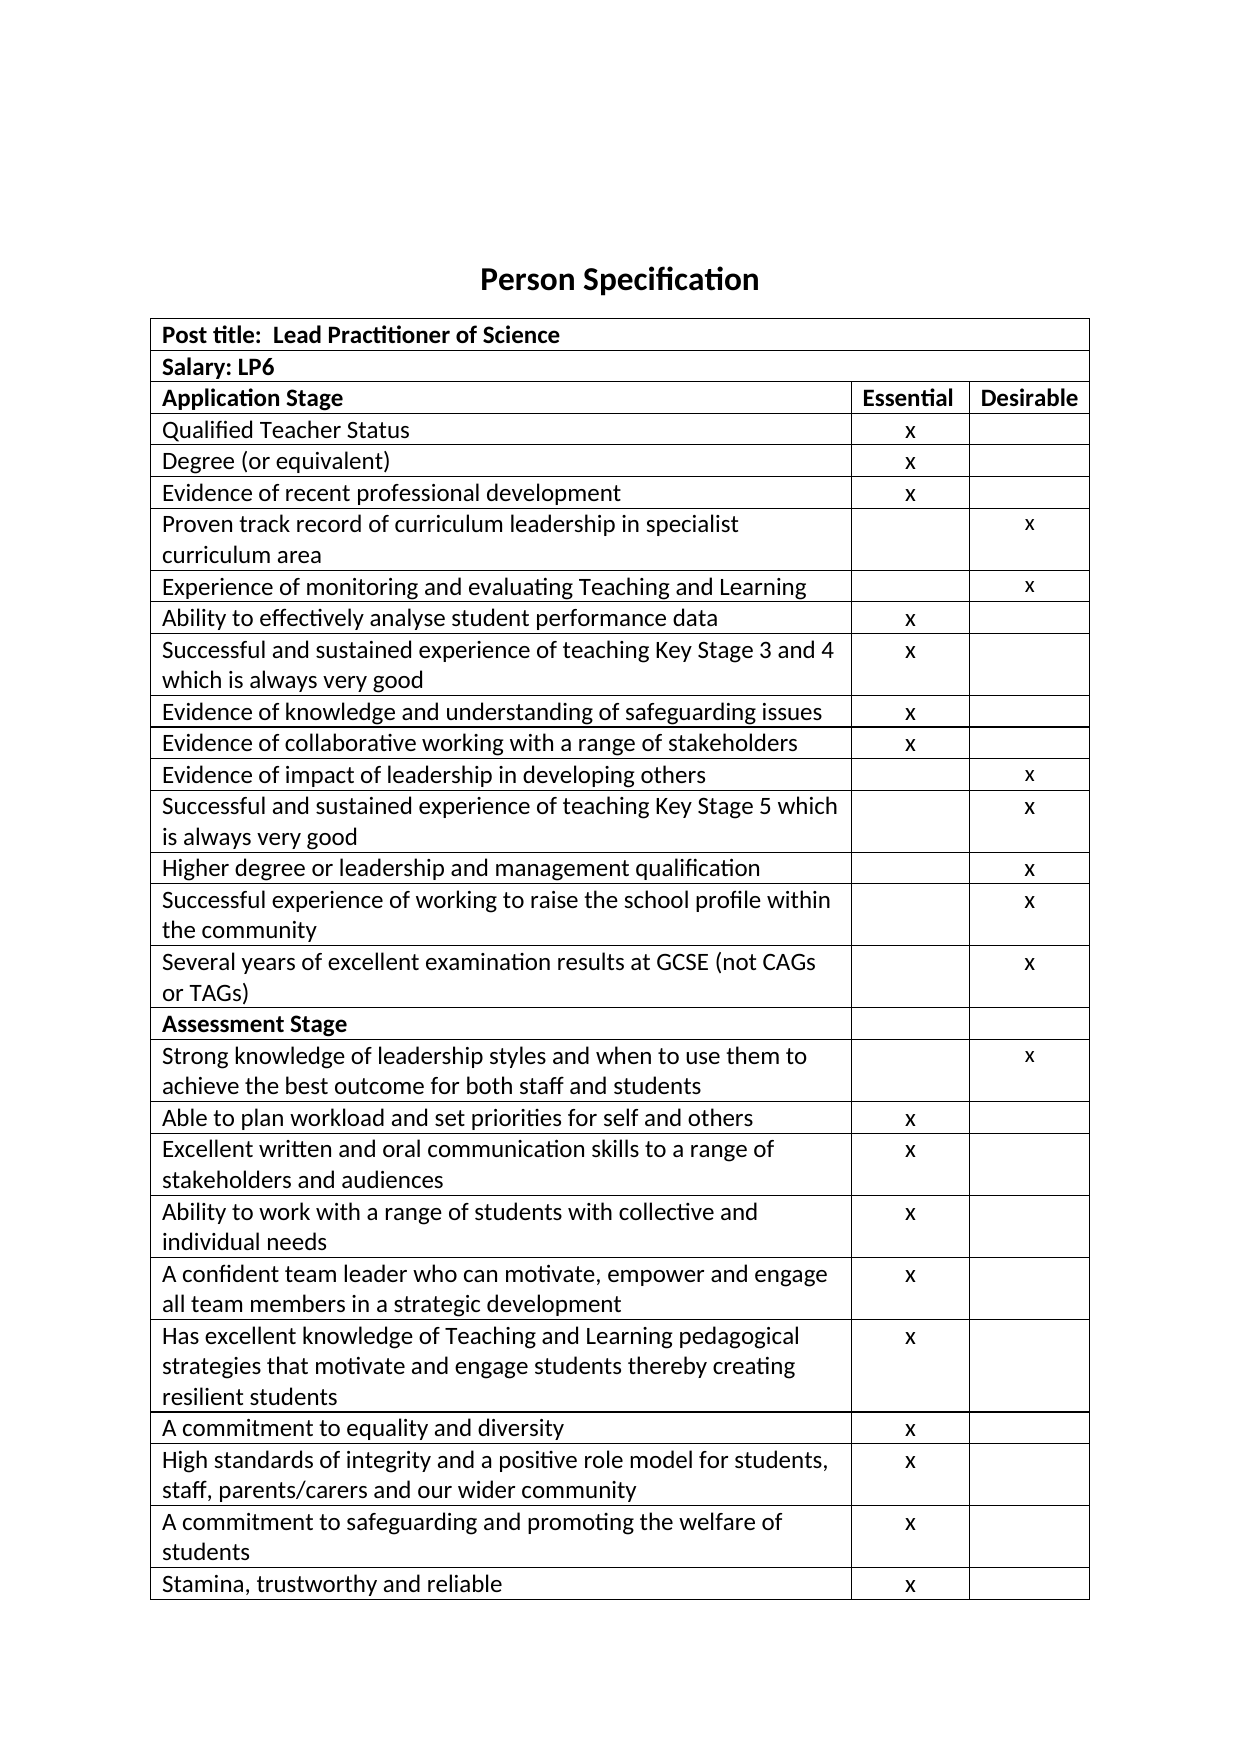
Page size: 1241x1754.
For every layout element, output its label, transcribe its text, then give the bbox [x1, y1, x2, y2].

table_cell x [852, 1444, 969, 1505]
table_cell x [852, 1196, 969, 1257]
table_cell x [970, 853, 1089, 883]
table_cell [852, 853, 969, 883]
table_cell [970, 414, 1089, 444]
table_cell x [970, 759, 1089, 789]
table_header Post title: Lead Practitioner of Science [151, 319, 1089, 350]
table_cell x [970, 509, 1089, 569]
table_cell [970, 1134, 1089, 1194]
table_cell x [852, 414, 969, 444]
table_cell [970, 728, 1089, 758]
table_cell Experience of monitoring and evaluating Teaching and Learning [151, 571, 851, 601]
table_cell x [970, 571, 1089, 601]
table_cell [970, 634, 1089, 695]
table_cell x [852, 602, 969, 633]
table_cell x [970, 946, 1089, 1007]
table_cell A commitment to safeguarding and promoting the welfare of students [151, 1506, 851, 1567]
table_cell x [852, 728, 969, 758]
table_cell Stamina, trustworthy and reliable [151, 1568, 851, 1599]
table_cell Several years of excellent examination results at GCSE (not CAGs or TAGs) [151, 946, 851, 1007]
table_cell Successful and sustained experience of teaching Key Stage 3 and 4 which is always very good [151, 634, 851, 695]
table_cell x [852, 1134, 969, 1194]
table_cell [970, 1413, 1089, 1443]
table_cell [970, 1008, 1089, 1039]
table_cell [970, 1506, 1089, 1567]
table_cell x [852, 477, 969, 507]
table_cell Evidence of knowledge and understanding of safeguarding issues [151, 696, 851, 726]
table_cell Desirable [970, 382, 1089, 413]
table_cell Able to plan workload and set priorities for self and others [151, 1102, 851, 1132]
table_cell [970, 1568, 1089, 1599]
table_cell x [970, 884, 1089, 945]
table_cell x [852, 634, 969, 695]
table_cell Evidence of recent professional development [151, 477, 851, 507]
table_cell x [852, 1320, 969, 1411]
table_cell [852, 759, 969, 789]
table_cell Evidence of collaborative working with a range of stakeholders [151, 728, 851, 758]
table_cell [852, 946, 969, 1007]
table_cell [852, 1008, 969, 1039]
table_cell [970, 1258, 1089, 1319]
table_cell [970, 1196, 1089, 1257]
table_cell Successful and sustained experience of teaching Key Stage 5 which is always very good [151, 791, 851, 852]
table_cell x [852, 1102, 969, 1132]
table_cell [970, 696, 1089, 726]
table_cell Salary: LP6 [151, 351, 1089, 381]
table_cell x [970, 791, 1089, 852]
table_cell Successful experience of working to raise the school profile within the community [151, 884, 851, 945]
table_cell x [852, 696, 969, 726]
table_cell [970, 602, 1089, 633]
table_cell [970, 477, 1089, 507]
table_cell Essential [852, 382, 969, 413]
text Person Specification [150, 257, 1090, 298]
table_cell [852, 571, 969, 601]
table_cell [852, 509, 969, 569]
table_cell [970, 1102, 1089, 1132]
table_cell Excellent written and oral communication skills to a range of stakeholders and audiences [151, 1134, 851, 1194]
table_cell x [852, 1258, 969, 1319]
table_cell Ability to work with a range of students with collective and individual needs [151, 1196, 851, 1257]
table_cell x [852, 1568, 969, 1599]
table_cell Proven track record of curriculum leadership in specialist curriculum area [151, 509, 851, 569]
table_cell x [852, 1506, 969, 1567]
table_cell x [970, 1040, 1089, 1101]
table_cell Qualified Teacher Status [151, 414, 851, 444]
table_cell [852, 1040, 969, 1101]
table_cell Ability to effectively analyse student performance data [151, 602, 851, 633]
table_cell Degree (or equivalent) [151, 445, 851, 476]
table_cell High standards of integrity and a positive role model for students, staff, parents/carers and our wider community [151, 1444, 851, 1505]
table_cell [970, 445, 1089, 476]
table_cell [852, 791, 969, 852]
table_cell [970, 1444, 1089, 1505]
table_cell [852, 884, 969, 945]
table_cell Strong knowledge of leadership styles and when to use them to achieve the best outcome for both staff and students [151, 1040, 851, 1101]
table_cell Has excellent knowledge of Teaching and Learning pedagogical strategies that motivate and engage students thereby creating resilient students [151, 1320, 851, 1411]
table_cell [970, 1320, 1089, 1411]
table_cell x [852, 445, 969, 476]
table_cell Assessment Stage [151, 1008, 851, 1039]
table_cell A commitment to equality and diversity [151, 1413, 851, 1443]
table_cell Application Stage [151, 382, 851, 413]
table_cell x [852, 1413, 969, 1443]
table_cell A confident team leader who can motivate, empower and engage all team members in a strategic development [151, 1258, 851, 1319]
table_cell Evidence of impact of leadership in developing others [151, 759, 851, 789]
table_cell Higher degree or leadership and management qualification [151, 853, 851, 883]
